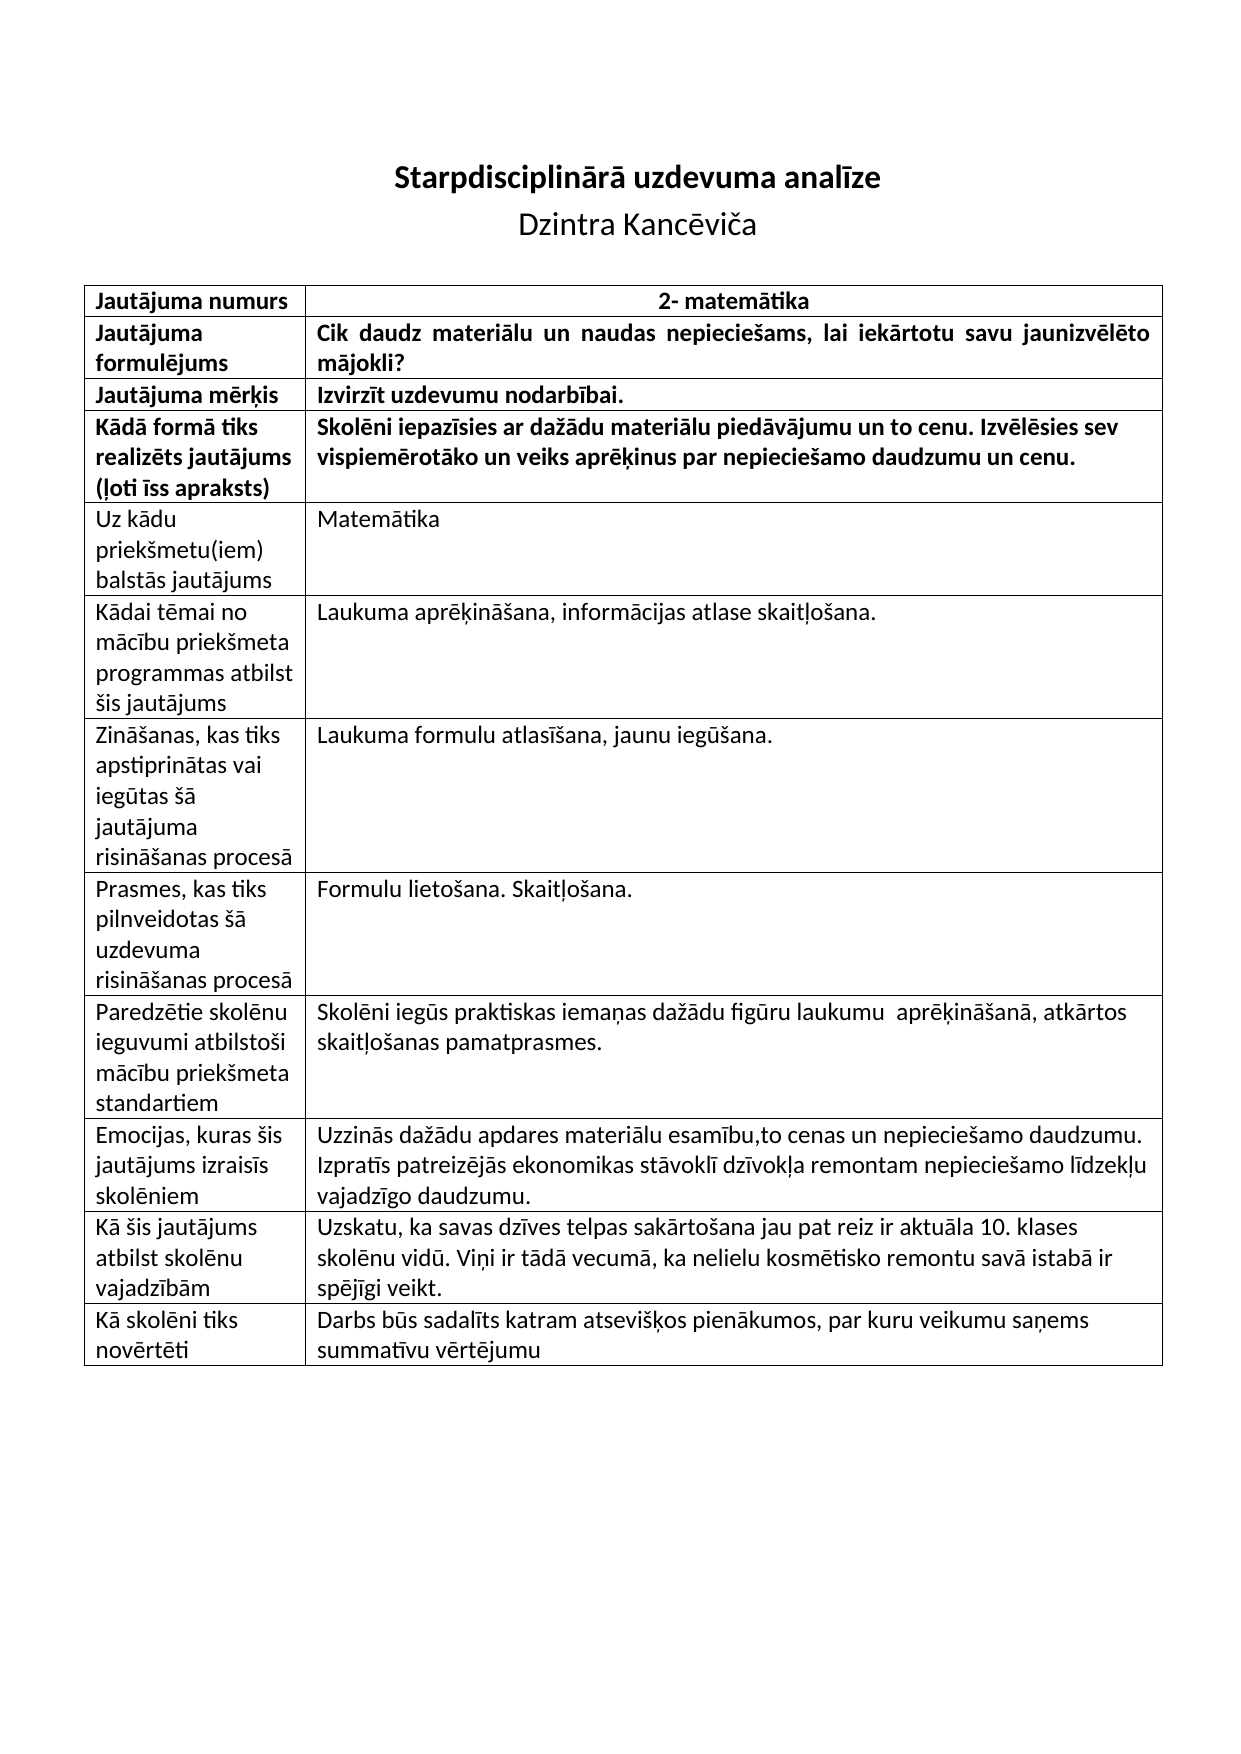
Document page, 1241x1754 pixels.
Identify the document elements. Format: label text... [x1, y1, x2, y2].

table_cell Izvirzīt uzdevumu nodarbībai. [306, 379, 1162, 410]
table_cell Uzzinās dažādu apdares materiālu esamību,to cenas un nepieciešamo daudzumu. Izpratīs patreizējās ekonomikas stāvoklī dzīvokļa remontam nepieciešamo līdzekļu vajadzīgo daudzumu. [306, 1119, 1162, 1211]
table_cell Kā skolēni tiks novērtēti [85, 1304, 305, 1365]
table_cell Matemātika [306, 503, 1162, 595]
table_cell Laukuma formulu atlasīšana, jaunu iegūšana. [306, 719, 1162, 872]
table_cell Uzskatu, ka savas dzīves telpas sakārtošana jau pat reiz ir aktuāla 10. klases skolēnu vidū. Viņi ir tādā vecumā, ka nelielu kosmētisko remontu savā istabā ir spējīgi veikt. [306, 1212, 1162, 1303]
table_cell Emocijas, kuras šis jautājums izraisīs skolēniem [85, 1119, 305, 1211]
table_cell Prasmes, kas tiks pilnveidotas šā uzdevuma risināšanas procesā [85, 873, 305, 995]
table_cell Skolēni iegūs praktiskas iemaņas dažādu figūru laukumu aprēķināšanā, atkārtos skaitļošanas pamatprasmes. [306, 996, 1162, 1118]
table_header 2- matemātika [306, 286, 1162, 316]
table_cell Darbs būs sadalīts katram atsevišķos pienākumos, par kuru veikumu saņems summatīvu vērtējumu [306, 1304, 1162, 1365]
table_cell Zināšanas, kas tiks apstiprinātas vai iegūtas šā jautājuma risināšanas procesā [85, 719, 305, 872]
table_cell Jautājuma formulējums [85, 317, 305, 378]
table_cell Laukuma aprēķināšana, informācijas atlase skaitļošana. [306, 596, 1162, 718]
table_cell Formulu lietošana. Skaitļošana. [306, 873, 1162, 995]
table_header Jautājuma numurs [85, 286, 305, 316]
table_cell Skolēni iepazīsies ar dažādu materiālu piedāvājumu un to cenu. Izvēlēsies sev vispiemērotāko un veiks aprēķinus par nepieciešamo daudzumu un cenu. [306, 411, 1162, 502]
table_cell Kādā formā tiks realizēts jautājums (ļoti īss apraksts) [85, 411, 305, 502]
table_cell Kādai tēmai no mācību priekšmeta programmas atbilst šis jautājums [85, 596, 305, 718]
text Starpdisciplinārā uzdevuma analīze [187, 156, 1053, 197]
table_cell Jautājuma mērķis [85, 379, 305, 410]
text Dzintra Kancēviča [187, 203, 1053, 244]
table_cell Kā šis jautājums atbilst skolēnu vajadzībām [85, 1212, 305, 1303]
table_cell Cik daudz materiālu un naudas nepieciešams, lai iekārtotu savu jaunizvēlēto mājokli? [306, 317, 1162, 378]
table_cell Uz kādu priekšmetu(iem) balstās jautājums [85, 503, 305, 595]
table_cell Paredzētie skolēnu ieguvumi atbilstoši mācību priekšmeta standartiem [85, 996, 305, 1118]
